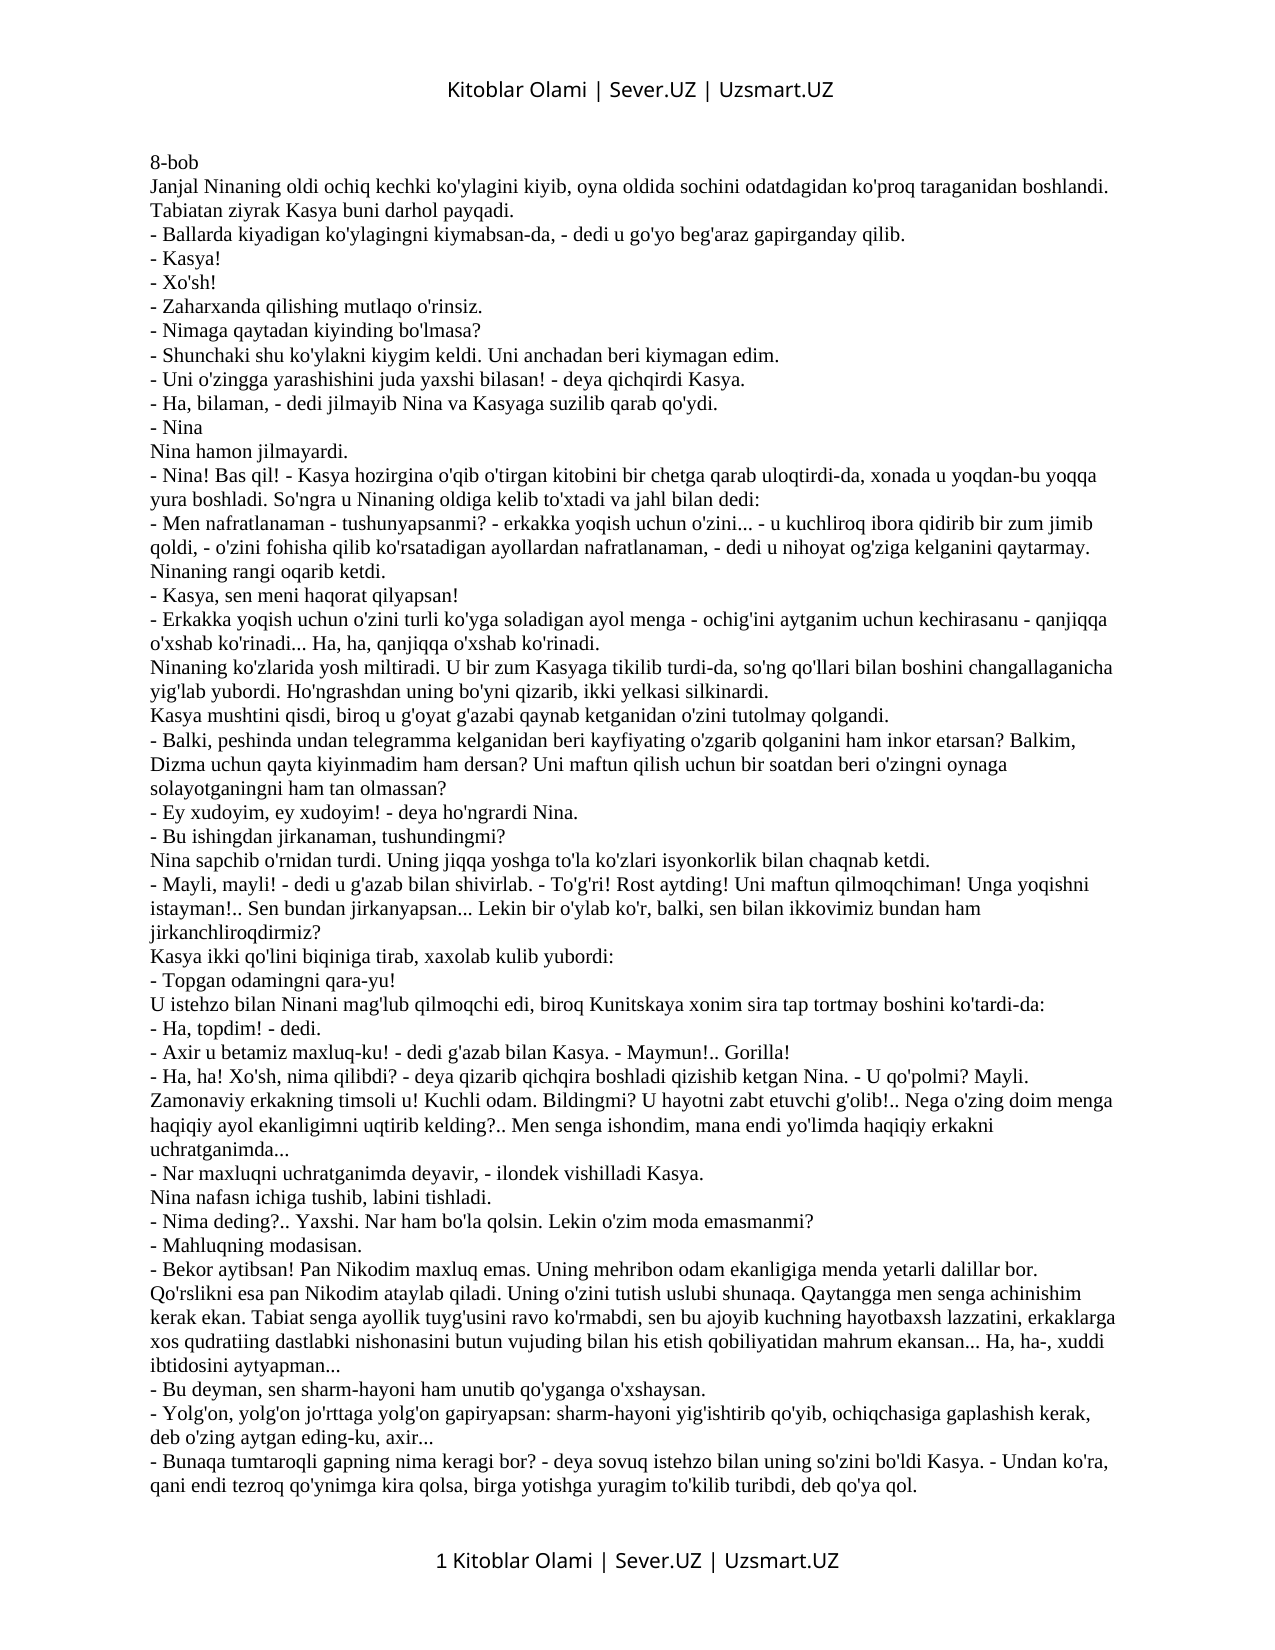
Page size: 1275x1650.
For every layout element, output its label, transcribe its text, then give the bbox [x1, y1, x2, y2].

text Kasya mushtini qisdi, biroq u g'oyat g'azabi qaynab ketganidan o'zini tutolmay qolgandi. [150, 703, 1125, 727]
text - Bekor aytibsan! Pan Nikodim maxluq emas. Uning mehribon odam ekanligiga menda yetarli dalillar bor. Qo'rslikni esa pan Nikodim ataylab qiladi. Uning o'zini tutish uslubi shunaqa. Qaytangga men senga achinishim kerak ekan. Tabiat senga ayollik tuyg'usini ravo ko'rmabdi, sen bu ajoyib kuchning hayotbaxsh lazzatini, erkaklarga xos qudratiing dastlabki nishonasini butun vujuding bilan his etish qobiliyatidan mahrum ekansan... Ha, ha-, xuddi ibtidosini aytyapman... [150, 1257, 1125, 1377]
text - Kasya, sen meni haqorat qilyapsan! [150, 583, 1125, 607]
text - Ballarda kiyadigan ko'ylagingni kiymabsan-da, - dedi u go'yo beg'araz gapirganday qilib. [150, 222, 1125, 246]
text Ninaning rangi oqarib ketdi. [150, 559, 1125, 583]
text - Men nafratlanaman - tushunyapsanmi? - erkakka yoqish uchun o'zini... - u kuchliroq ibora qidirib bir zum jimib qoldi, - o'zini fohisha qilib ko'rsatadigan ayollardan nafratlanaman, - dedi u nihoyat og'ziga kelganini qaytarmay. [150, 511, 1125, 559]
text - Topgan odamingni qara-yu! [150, 968, 1125, 992]
text Nina hamon jilmayardi. [150, 439, 1125, 463]
text - Mahluqning modasisan. [150, 1233, 1125, 1257]
text Nina nafasn ichiga tushib, labini tishladi. [150, 1185, 1125, 1209]
text - Mayli, mayli! - dedi u g'azab bilan shivirlab. - To'g'ri! Rost aytding! Uni maftun qilmoqchiman! Unga yoqishni istayman!.. Sen bundan jirkanyapsan... Lekin bir o'ylab ko'r, balki, sen bilan ikkovimiz bundan ham jirkanchliroqdirmiz? [150, 872, 1125, 944]
text - Ha, topdim! - dedi. [150, 1016, 1125, 1040]
text - Erkakka yoqish uchun o'zini turli ko'yga soladigan ayol menga - ochig'ini aytganim uchun kechirasanu - qanjiqqa o'xshab ko'rinadi... Ha, ha, qanjiqqa o'xshab ko'rinadi. [150, 607, 1125, 655]
text Nina sapchib o'rnidan turdi. Uning jiqqa yoshga to'la ko'zlari isyonkorlik bilan chaqnab ketdi. [150, 848, 1125, 872]
text - Kasya! [150, 246, 1125, 270]
text Ninaning ko'zlarida yosh miltiradi. U bir zum Kasyaga tikilib turdi-da, so'ng qo'llari bilan boshini changallaganicha yig'lab yubordi. Ho'ngrashdan uning bo'yni qizarib, ikki yelkasi silkinardi. [150, 655, 1125, 703]
text - Ha, bilaman, - dedi jilmayib Nina va Kasyaga suzilib qarab qo'ydi. [150, 391, 1125, 415]
text - Zaharxanda qilishing mutlaqo o'rinsiz. [150, 294, 1125, 318]
text - Xo'sh! [150, 270, 1125, 294]
text - Shunchaki shu ko'ylakni kiygim keldi. Uni anchadan beri kiymagan edim. [150, 342, 1125, 367]
text - Balki, peshinda undan telegramma kelganidan beri kayfiyating o'zgarib qolganini ham inkor etarsan? Balkim, Dizma uchun qayta kiyinmadim ham dersan? Uni maftun qilish uchun bir soatdan beri o'zingni oynaga solayotganingni ham tan olmassan? [150, 727, 1125, 800]
text - Yolg'on, yolg'on jo'rttaga yolg'on gapiryapsan: sharm-hayoni yig'ishtirib qo'yib, ochiqchasiga gaplashish kerak, deb o'zing aytgan eding-ku, axir... [150, 1401, 1125, 1449]
text - Ey xudoyim, ey xudoyim! - deya ho'ngrardi Nina. [150, 800, 1125, 824]
text - Bu ishingdan jirkanaman, tushundingmi? [150, 824, 1125, 848]
text - Axir u betamiz maxluq-ku! - dedi g'azab bilan Kasya. - Maymun!.. Gorilla! [150, 1040, 1125, 1064]
text - Nina! Bas qil! - Kasya hozirgina o'qib o'tirgan kitobini bir chetga qarab uloqtirdi-da, xonada u yoqdan-bu yoqqa yura boshladi. So'ngra u Ninaning oldiga kelib to'xtadi va jahl bilan dedi: [150, 463, 1125, 511]
text - Nina [150, 415, 1125, 439]
text - Ha, ha! Xo'sh, nima qilibdi? - deya qizarib qichqira boshladi qizishib ketgan Nina. - U qo'polmi? Mayli. Zamonaviy erkakning timsoli u! Kuchli odam. Bildingmi? U hayotni zabt etuvchi g'olib!.. Nega o'zing doim menga haqiqiy ayol ekanligimni uqtirib kelding?.. Men senga ishondim, mana endi yo'limda haqiqiy erkakni uchratganimda... [150, 1064, 1125, 1161]
text Tabiatan ziyrak Kasya buni darhol payqadi. [150, 198, 1125, 222]
text 8-bob [150, 150, 1125, 174]
text - Nimaga qaytadan kiyinding bo'lmasa? [150, 318, 1125, 342]
text U istehzo bilan Ninani mag'lub qilmoqchi edi, biroq Kunitskaya xonim sira tap tortmay boshini ko'tardi-da: [150, 992, 1125, 1016]
text Kasya ikki qo'lini biqiniga tirab, xaxolab kulib yubordi: [150, 944, 1125, 968]
text - Nar maxluqni uchratganimda deyavir, - ilondek vishilladi Kasya. [150, 1161, 1125, 1185]
text Janjal Ninaning oldi ochiq kechki ko'ylagini kiyib, oyna oldida sochini odatdagidan ko'proq taraganidan boshlandi. [150, 174, 1125, 198]
text - Uni o'zingga yarashishini juda yaxshi bilasan! - deya qichqirdi Kasya. [150, 367, 1125, 391]
text - Nima deding?.. Yaxshi. Nar ham bo'la qolsin. Lekin o'zim moda emasmanmi? [150, 1209, 1125, 1233]
text - Bunaqa tumtaroqli gapning nima keragi bor? - deya sovuq istehzo bilan uning so'zini bo'ldi Kasya. - Undan ko'ra, qani endi tezroq qo'ynimga kira qolsa, birga yotishga yuragim to'kilib turibdi, deb qo'ya qol. [150, 1449, 1125, 1497]
text - Bu deyman, sen sharm-hayoni ham unutib qo'yganga o'xshaysan. [150, 1377, 1125, 1401]
